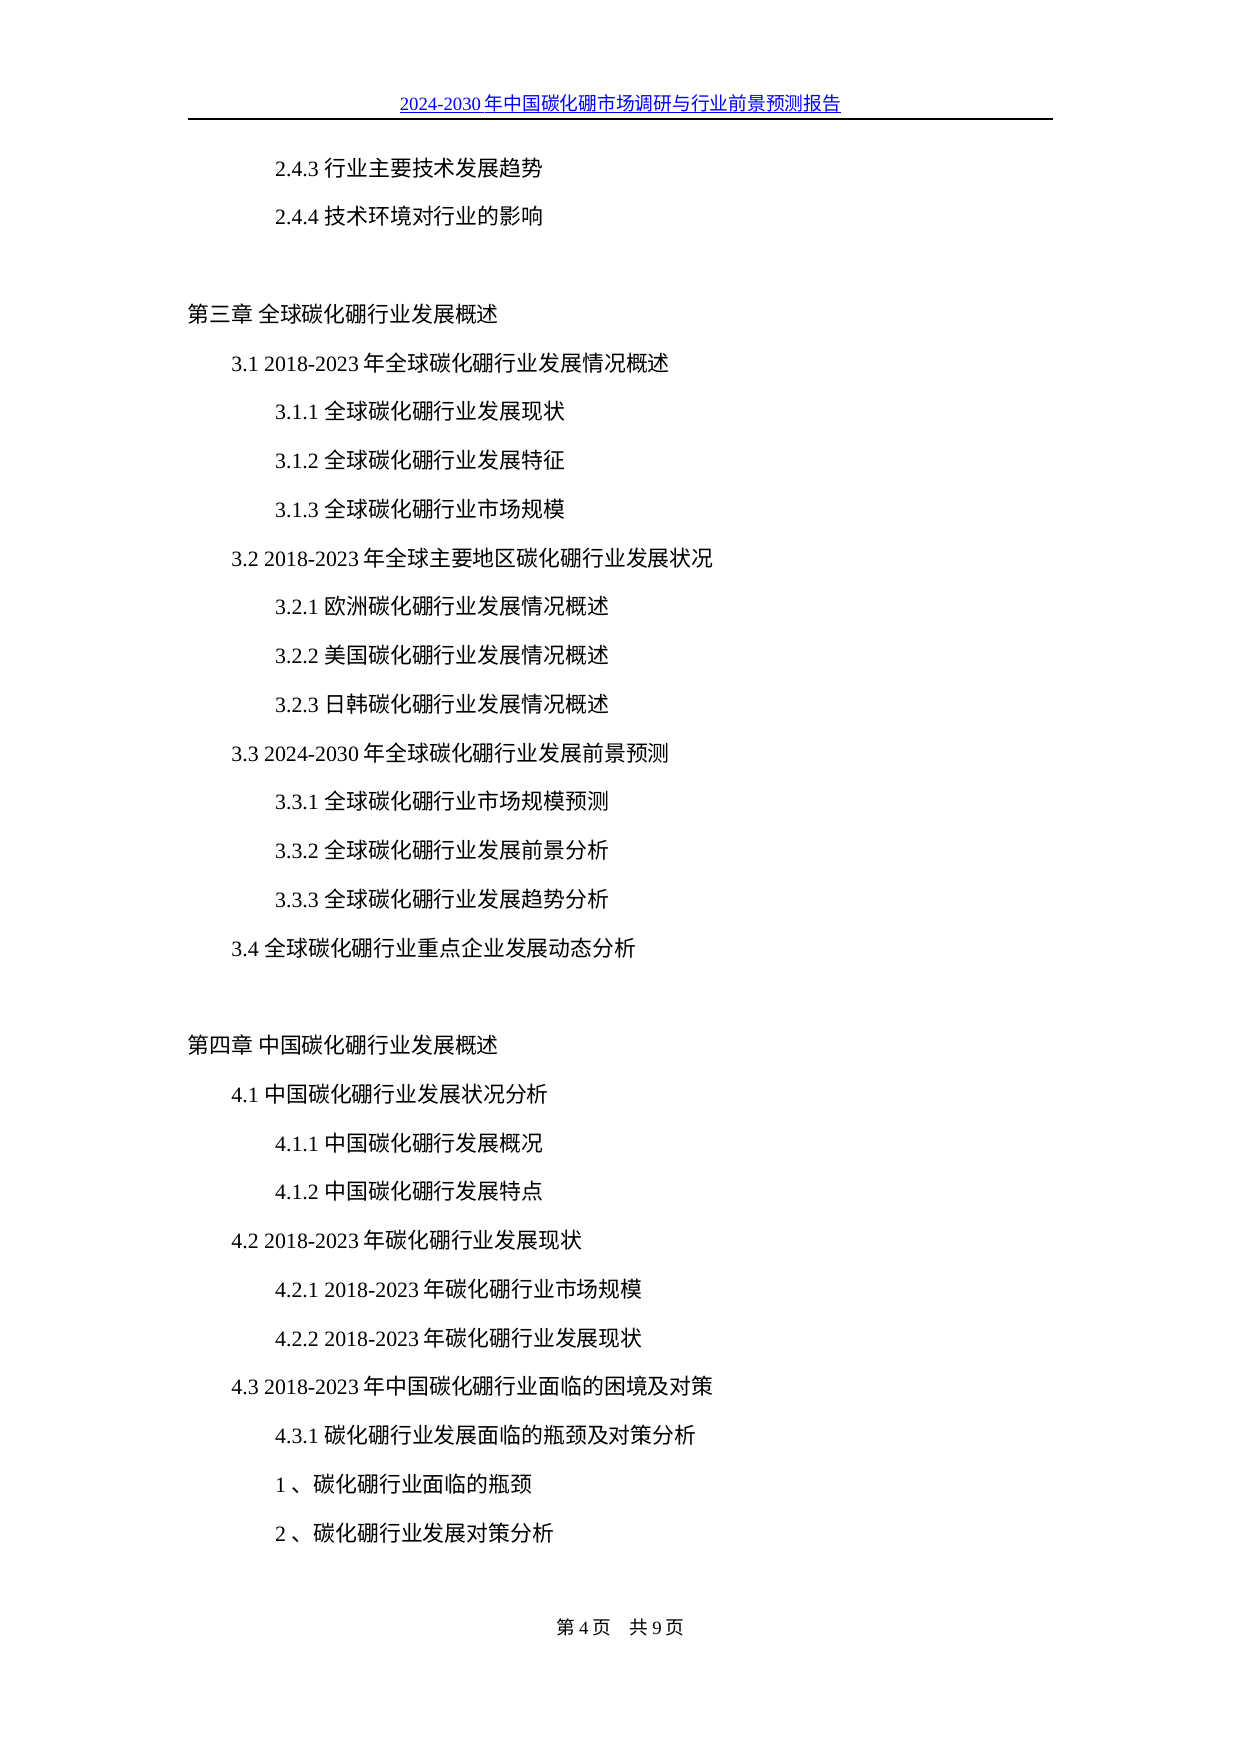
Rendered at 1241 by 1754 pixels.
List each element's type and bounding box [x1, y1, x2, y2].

text [187, 150, 1053, 1548]
